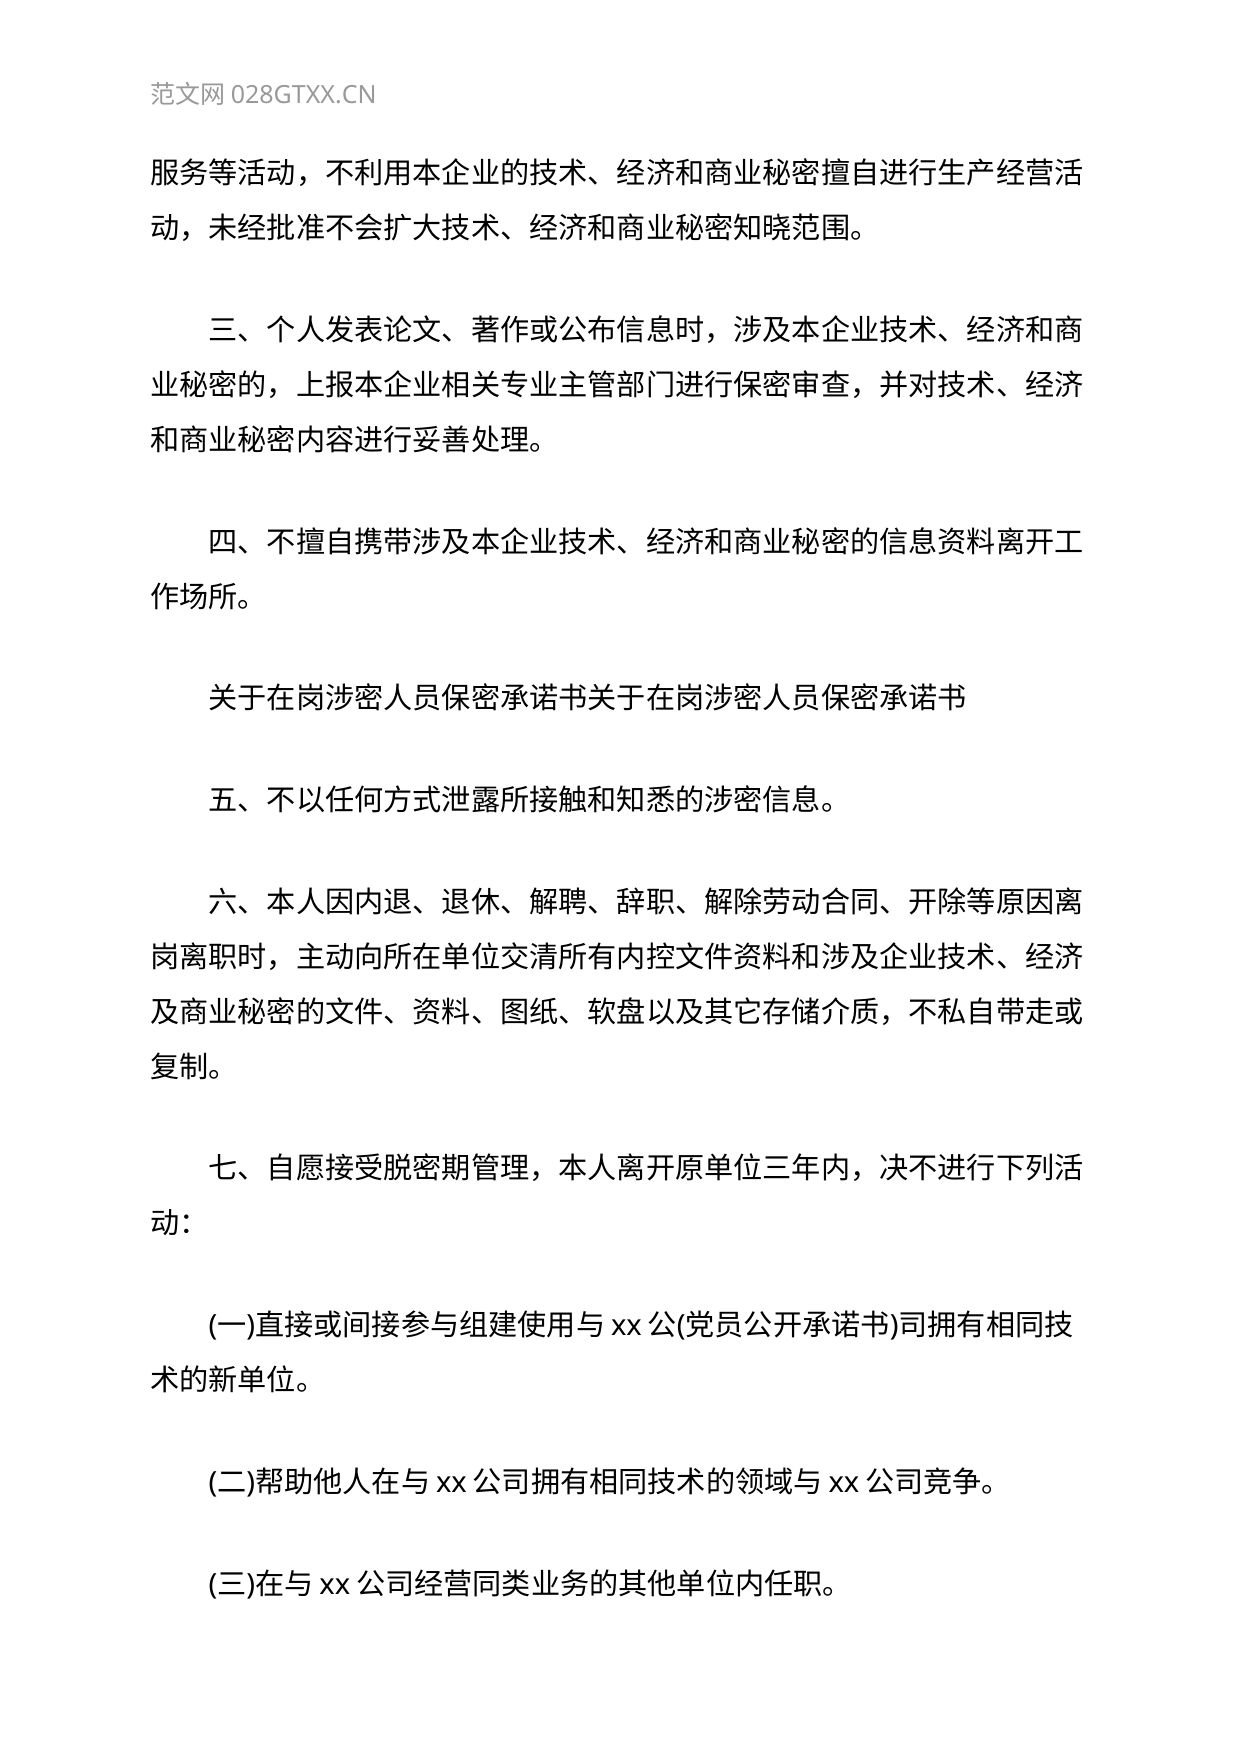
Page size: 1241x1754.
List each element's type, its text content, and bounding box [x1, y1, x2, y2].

text 六、本人因内退、退休、解聘、辞职、解除劳动合同、开除等原因离岗离职时，主动向所在单位交清所有内控文件资料和涉及企业技术、经济及商业秘密的文件、资料、图纸、软盘以及其它存储介质，不私自带走或复制。 [150, 878, 1090, 1085]
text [150, 150, 1090, 247]
text 五、不以任何方式泄露所接触和知悉的涉密信息。 [150, 777, 1090, 819]
text (二)帮助他人在与xx公司拥有相同技术的领域与xx公司竞争。 [150, 1458, 1090, 1501]
text 四、不擅自携带涉及本企业技术、经济和商业秘密的信息资料离开工作场所。 [150, 518, 1090, 615]
text (一)直接或间接参与组建使用与xx公(党员公开承诺书)司拥有相同技术的新单位。 [150, 1302, 1090, 1399]
text 三、个人发表论文、著作或公布信息时，涉及本企业技术、经济和商业秘密的，上报本企业相关专业主管部门进行保密审查，并对技术、经济和商业秘密内容进行妥善处理。 [150, 307, 1090, 459]
text 关于在岗涉密人员保密承诺书关于在岗涉密人员保密承诺书 [150, 675, 1090, 717]
text (三)在与xx公司经营同类业务的其他单位内任职。 [150, 1560, 1090, 1603]
text 七、自愿接受脱密期管理，本人离开原单位三年内，决不进行下列活动： [150, 1145, 1090, 1242]
